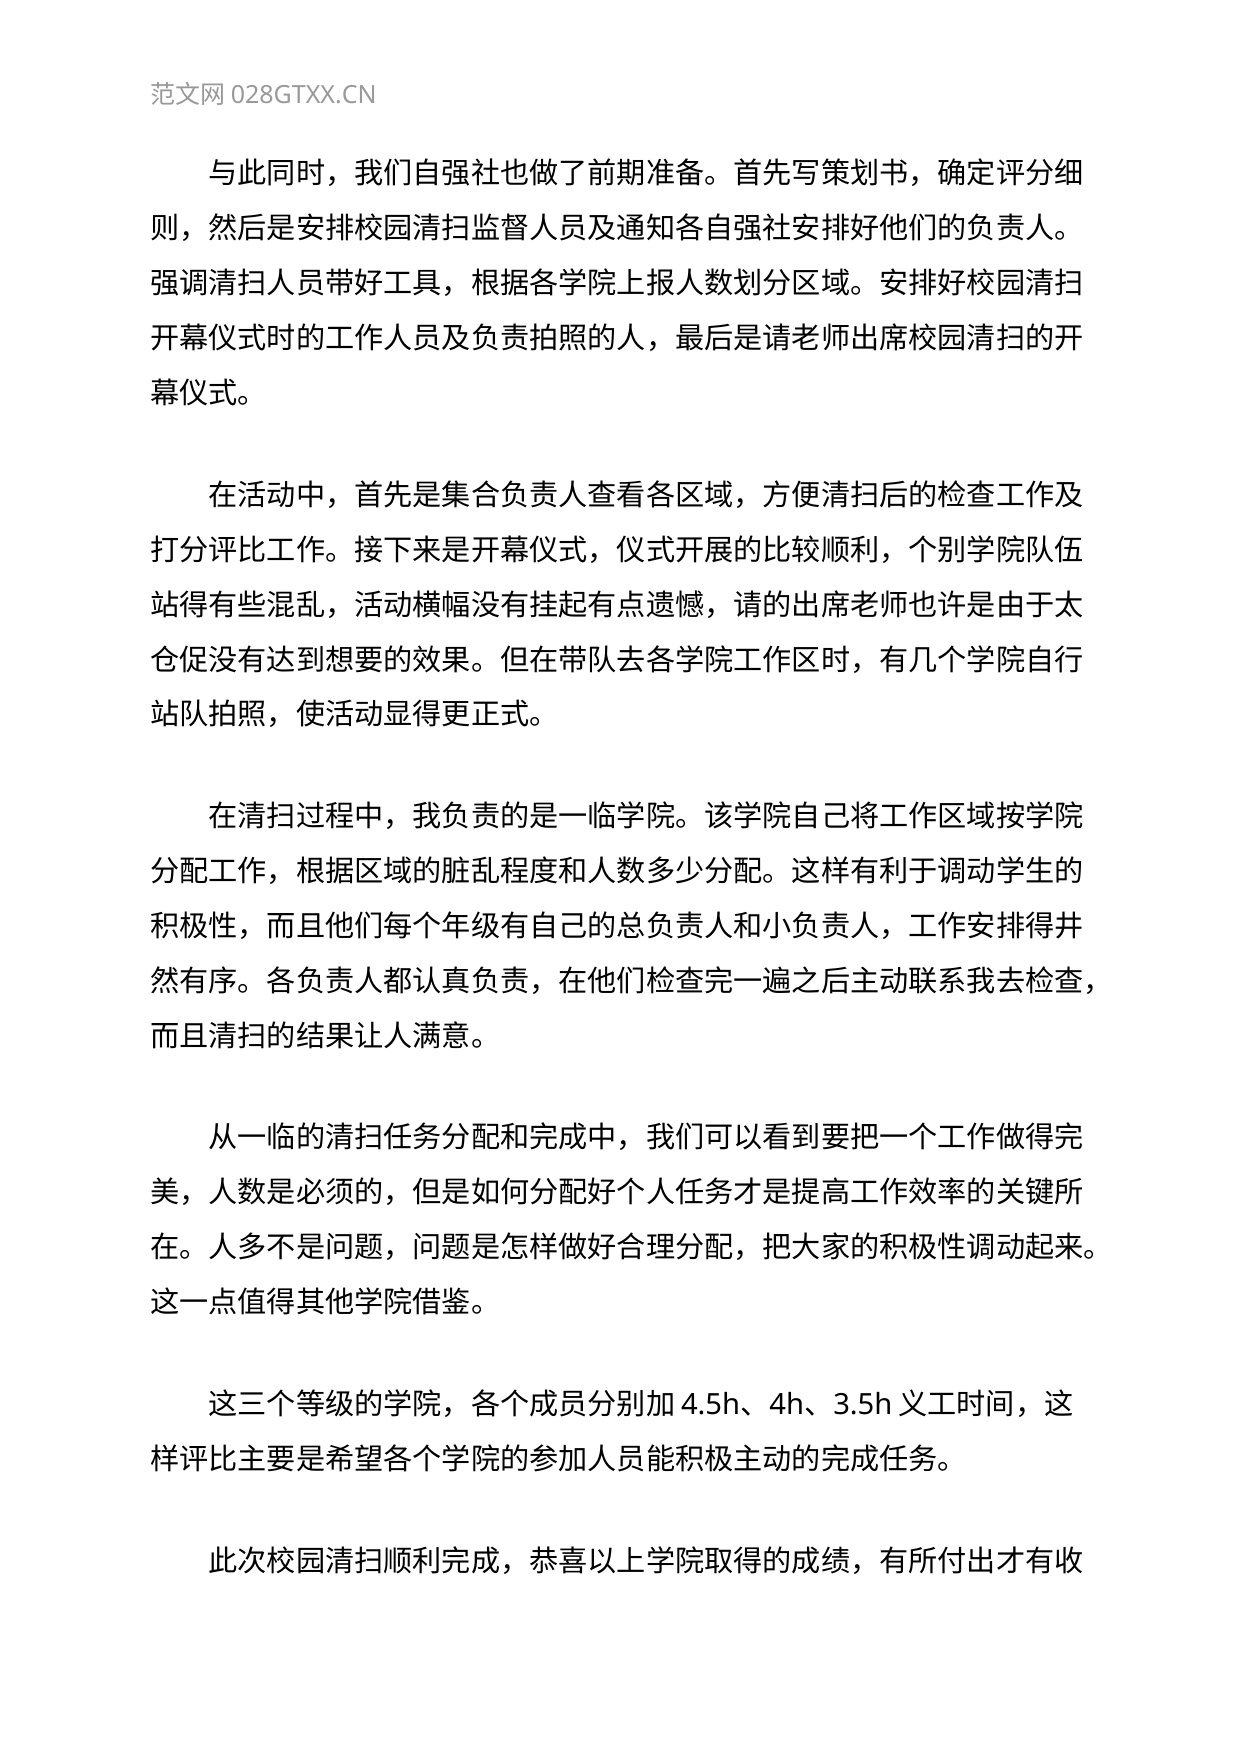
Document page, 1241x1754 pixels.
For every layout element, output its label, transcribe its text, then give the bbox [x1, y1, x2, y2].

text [150, 1537, 1090, 1579]
text 在活动中，首先是集合负责人查看各区域，方便清扫后的检查工作及打分评比工作。接下来是开幕仪式，仪式开展的比较顺利，个别学院队伍站得有些混乱，活动横幅没有挂起有点遗憾，请的出席老师也许是由于太仓促没有达到想要的效果。但在带队去各学院工作区时，有几个学院自行站队拍照，使活动显得更正式。 [150, 471, 1090, 733]
text 在清扫过程中，我负责的是一临学院。该学院自己将工作区域按学院分配工作，根据区域的脏乱程度和人数多少分配。这样有利于调动学生的积极性，而且他们每个年级有自己的总负责人和小负责人，工作安排得井然有序。各负责人都认真负责，在他们检查完一遍之后主动联系我去检查，而且清扫的结果让人满意。 [150, 793, 1090, 1054]
text 从一临的清扫任务分配和完成中，我们可以看到要把一个工作做得完美，人数是必须的，但是如何分配好个人任务才是提高工作效率的关键所在。人多不是问题，问题是怎样做好合理分配，把大家的积极性调动起来。这一点值得其他学院借鉴。 [150, 1114, 1090, 1321]
text 这三个等级的学院，各个成员分别加4.5h、4h、3.5h义工时间，这样评比主要是希望各个学院的参加人员能积极主动的完成任务。 [150, 1381, 1090, 1478]
text 与此同时，我们自强社也做了前期准备。首先写策划书，确定评分细则，然后是安排校园清扫监督人员及通知各自强社安排好他们的负责人。强调清扫人员带好工具，根据各学院上报人数划分区域。安排好校园清扫开幕仪式时的工作人员及负责拍照的人，最后是请老师出席校园清扫的开幕仪式。 [150, 150, 1090, 412]
